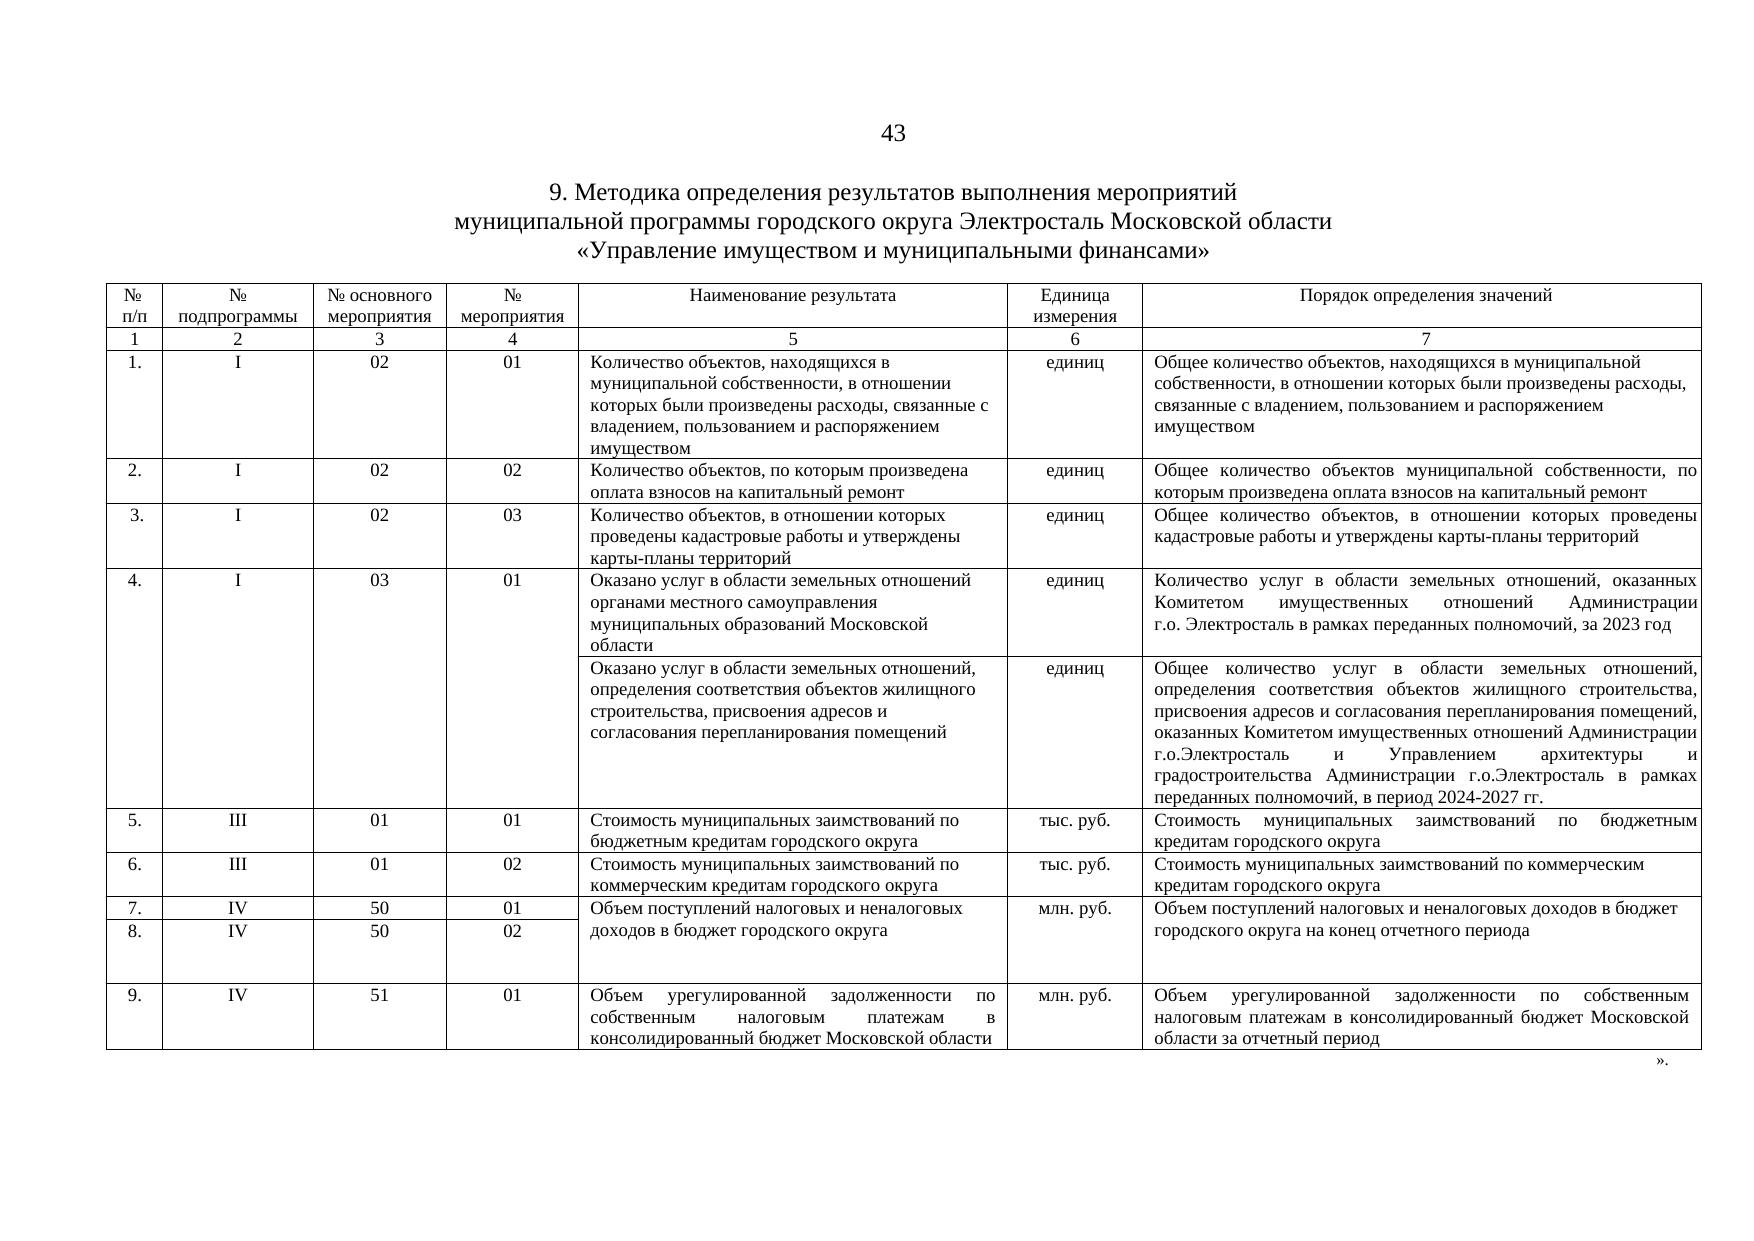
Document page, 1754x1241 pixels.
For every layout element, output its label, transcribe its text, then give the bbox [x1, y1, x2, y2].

table_cell III [163, 853, 313, 896]
table_cell Объем урегулированной задолженности по собственным налоговым платежам в консолидированный бюджет Московской области за отчетный период [1143, 984, 1701, 1049]
table_cell тыс. руб. [1008, 809, 1142, 852]
table_cell 02 [447, 920, 578, 983]
table_cell 8. [107, 920, 162, 983]
table_cell I [163, 504, 313, 568]
text 9. Методика определения результатов выполнения мероприятий [118, 177, 1668, 206]
table_cell 02 [447, 459, 578, 502]
text ». [118, 1050, 1668, 1083]
table_cell 01 [447, 984, 578, 1049]
table_cell IV [163, 920, 313, 983]
table_cell 7 [1143, 328, 1701, 349]
table_cell III [163, 809, 313, 852]
table_cell I [163, 351, 313, 458]
table_cell Количество объектов, в отношении которых проведены кадастровые работы и утверждены карты-планы территорий [579, 504, 1007, 568]
table_cell 02 [314, 459, 446, 502]
table_cell 02 [314, 504, 446, 568]
table_cell Стоимость муниципальных заимствований по бюджетным кредитам городского округа [1143, 809, 1701, 852]
table_cell Оказано услуг в области земельных отношений органами местного самоуправления муниципальных образований Московской области [579, 569, 1007, 656]
table_cell Количество объектов, находящихся в муниципальной собственности, в отношении которых были произведены расходы, связанные с владением, пользованием и распоряжением имуществом [579, 351, 1007, 458]
table_cell 2. [107, 459, 162, 502]
table_header № мероприятия [447, 284, 578, 327]
table_header № основного мероприятия [314, 284, 446, 327]
table_cell 01 [447, 897, 578, 918]
table_cell 51 [314, 984, 446, 1049]
table_cell 1. [107, 351, 162, 458]
table_cell 50 [314, 897, 446, 918]
table_cell 01 [447, 351, 578, 458]
text муниципальной программы городского округа Электросталь Московской области [118, 206, 1668, 235]
table_cell единиц [1008, 351, 1142, 458]
table_header № подпрограммы [163, 284, 313, 327]
table_cell 4. [107, 569, 162, 807]
table_cell Стоимость муниципальных заимствований по коммерческим кредитам городского округа [579, 853, 1007, 896]
table_header Единица измерения [1008, 284, 1142, 327]
table_cell 4 [447, 328, 578, 349]
table_cell 6. [107, 853, 162, 896]
table_cell Объем урегулированной задолженности по собственным налоговым платежам в консолидированный бюджет Московской области [579, 984, 1007, 1049]
table_cell Общее количество объектов, в отношении которых проведены кадастровые работы и утверждены карты-планы территорий [1143, 504, 1701, 568]
table_cell единиц [1008, 569, 1142, 656]
table_cell 02 [447, 853, 578, 896]
table_cell 7. [107, 897, 162, 918]
table_cell млн. руб. [1008, 897, 1142, 983]
table_cell Количество объектов, по которым произведена оплата взносов на капитальный ремонт [579, 459, 1007, 502]
table_cell единиц [1008, 459, 1142, 502]
table_cell Количество услуг в области земельных отношений, оказанных Комитетом имущественных отношений Администрации г.о. Электросталь в рамках переданных полномочий, за 2023 год [1143, 569, 1701, 656]
table_cell 01 [447, 569, 578, 807]
table_cell Общее количество объектов, находящихся в муниципальной собственности, в отношении которых были произведены расходы, связанные с владением, пользованием и распоряжением имуществом [1143, 351, 1701, 458]
table_cell 03 [314, 569, 446, 807]
table_cell Стоимость муниципальных заимствований по коммерческим кредитам городского округа [1143, 853, 1701, 896]
table_cell 5. [107, 809, 162, 852]
table_cell IV [163, 897, 313, 918]
table_cell 9. [107, 984, 162, 1049]
table_cell 3 [314, 328, 446, 349]
table_cell 01 [447, 809, 578, 852]
table_header Порядок определения значений [1143, 284, 1701, 327]
text «Управление имуществом и муниципальными финансами» [118, 235, 1668, 263]
table_cell I [163, 569, 313, 807]
table_cell Общее количество объектов муниципальной собственности, по которым произведена оплата взносов на капитальный ремонт [1143, 459, 1701, 502]
table_header № п/п [107, 284, 162, 327]
table_header Наименование результата [579, 284, 1007, 327]
table_cell Стоимость муниципальных заимствований по бюджетным кредитам городского округа [579, 809, 1007, 852]
table_cell IV [163, 984, 313, 1049]
table_cell Общее количество услуг в области земельных отношений, определения соответствия объектов жилищного строительства, присвоения адресов и согласования перепланирования помещений, оказанных Комитетом имущественных отношений Администрации г.о.Электросталь и Управлением архитектуры и градостроительства Администрации г.о.Электросталь в рамках переданных полномочий, в период 2024-2027 гг. [1143, 657, 1701, 807]
table_cell Оказано услуг в области земельных отношений, определения соответствия объектов жилищного строительства, присвоения адресов и согласования перепланирования помещений [579, 657, 1007, 807]
table_cell 50 [314, 920, 446, 983]
table_cell 5 [579, 328, 1007, 349]
table_cell единиц [1008, 657, 1142, 807]
table_cell 1 [107, 328, 162, 349]
table_cell Объем поступлений налоговых и неналоговых доходов в бюджет городского округа на конец отчетного периода [1143, 897, 1701, 983]
table_cell млн. руб. [1008, 984, 1142, 1049]
table_cell единиц [1008, 504, 1142, 568]
table_cell Объем поступлений налоговых и неналоговых доходов в бюджет городского округа [579, 897, 1007, 983]
table_cell 3. [107, 504, 162, 568]
table_cell 02 [314, 351, 446, 458]
table_cell тыс. руб. [1008, 853, 1142, 896]
table_cell 6 [1008, 328, 1142, 349]
table_cell I [163, 459, 313, 502]
table_cell 01 [314, 809, 446, 852]
table_cell 2 [163, 328, 313, 349]
table_cell 03 [447, 504, 578, 568]
table_cell 01 [314, 853, 446, 896]
